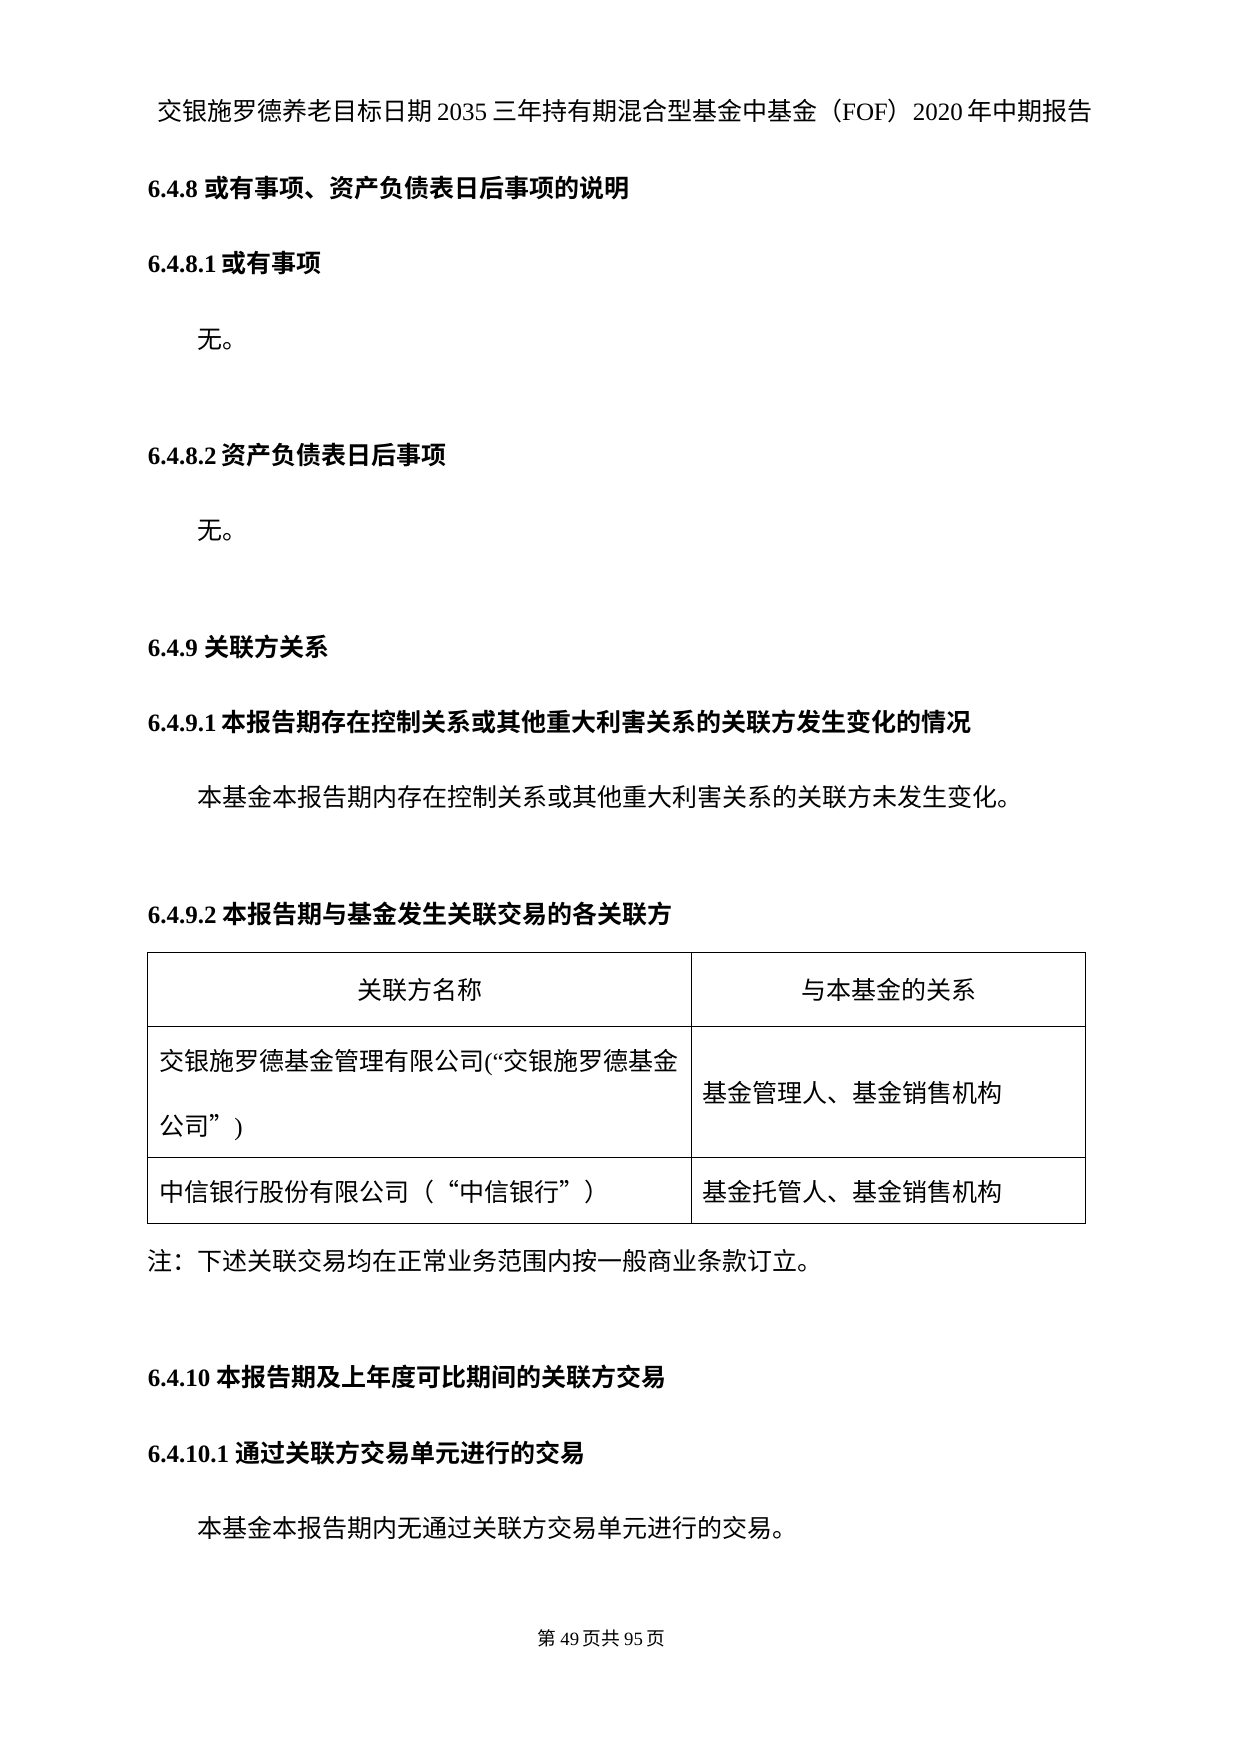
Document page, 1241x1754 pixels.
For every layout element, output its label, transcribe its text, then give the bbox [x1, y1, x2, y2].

text 6.4.8 或有事项、资产负债表日后事项的说明 [148, 154, 1092, 219]
table_cell 基金托管人、基金销售机构 [692, 1158, 1085, 1223]
text 6.4.9 关联方关系 [148, 613, 1092, 678]
table_header 与本基金的关系 [692, 953, 1085, 1026]
table_cell 交银施罗德基金管理有限公司(“交银施罗德基金公司”) [148, 1027, 691, 1157]
text 6.4.9.2 本报告期与基金发生关联交易的各关联方 [148, 880, 1092, 945]
table_header 关联方名称 [148, 953, 691, 1026]
text 6.4.10.1 通过关联方交易单元进行的交易 [148, 1419, 1092, 1484]
text 6.4.8.1或有事项 [148, 229, 1092, 294]
table_cell 中信银行股份有限公司（“中信银行”） [148, 1158, 691, 1223]
text 6.4.9.1本报告期存在控制关系或其他重大利害关系的关联方发生变化的情况 [148, 688, 1092, 753]
text 无。 [148, 496, 1092, 561]
text 无。 [148, 305, 1092, 370]
text 6.4.10 本报告期及上年度可比期间的关联方交易 [148, 1343, 1092, 1408]
table_cell 基金管理人、基金销售机构 [692, 1027, 1085, 1157]
text 注：下述关联交易均在正常业务范围内按一般商业条款订立。 [148, 1227, 1092, 1292]
text 本基金本报告期内无通过关联方交易单元进行的交易。 [148, 1494, 1092, 1559]
text 6.4.8.2资产负债表日后事项 [148, 421, 1092, 486]
text 本基金本报告期内存在控制关系或其他重大利害关系的关联方未发生变化。 [148, 763, 1092, 828]
